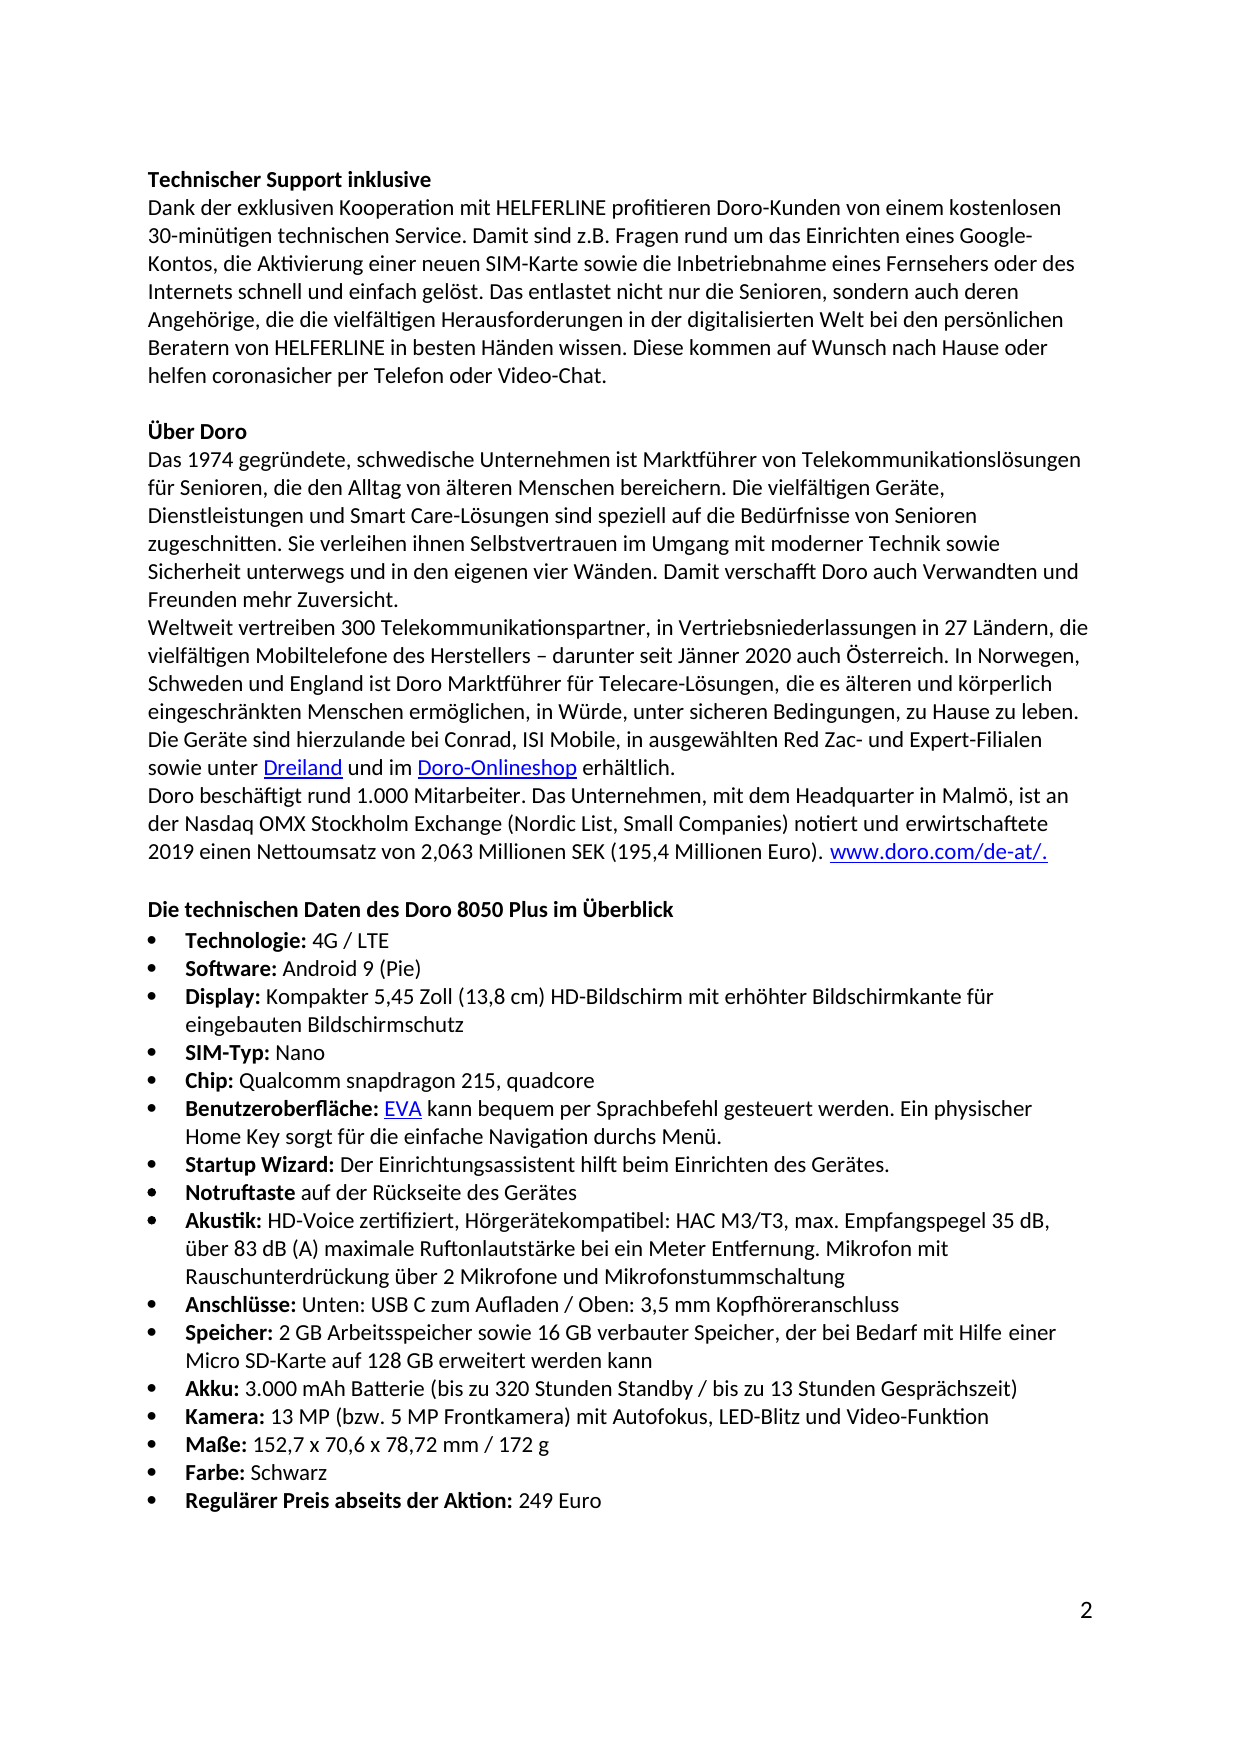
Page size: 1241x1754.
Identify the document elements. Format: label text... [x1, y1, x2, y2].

list Startup Wizard: Der Einrichtungsassistent hilft beim Einrichten des Gerätes. [148, 1150, 1093, 1178]
text Doro beschäftigt rund 1.000 Mitarbeiter. Das Unternehmen, mit dem Headquarter in Malmö, ist an der Nasdaq OMX Stockholm Exchange (Nordic List, Small Companies) notiert und erwirtschaftete 2019 einen Nettoumsatz von 2,063 Millionen SEK (195,4 Millionen Euro). www.doro.com/de-at/. [148, 781, 1093, 865]
text Weltweit vertreiben 300 Telekommunikationspartner, in Vertriebsniederlassungen in 27 Ländern, die vielfältigen Mobiltelefone des Herstellers – darunter seit Jänner 2020 auch Österreich. In Norwegen, Schweden und England ist Doro Marktführer für Telecare-Lösungen, die es älteren und körperlich eingeschränkten Menschen ermöglichen, in Würde, unter sicheren Bedingungen, zu Hause zu leben. Die Geräte sind hierzulande bei Conrad, ISI Mobile, in ausgewählten Red Zac- und Expert-Filialen sowie unter Dreiland und im Doro-Onlineshop erhältlich. [148, 613, 1093, 781]
list Technologie: 4G / LTE [148, 926, 1093, 954]
list Akustik: HD-Voice zertifiziert, Hörgerätekompatibel: HAC M3/T3, max. Empfangspegel 35 dB, über 83 dB (A) maximale Ruftonlautstärke bei ein Meter Entfernung. Mikrofon mit Rauschunterdrückung über 2 Mikrofone und Mikrofonstummschaltung [148, 1206, 1093, 1290]
list Notruftaste auf der Rückseite des Gerätes [148, 1178, 1093, 1206]
list Display: Kompakter 5,45 Zoll (13,8 cm) HD-Bildschirm mit erhöhter Bildschirmkante für eingebauten Bildschirmschutz [148, 982, 1093, 1038]
list Software: Android 9 (Pie) [148, 954, 1093, 982]
list SIM-Typ: Nano [148, 1038, 1093, 1066]
list Anschlüsse: Unten: USB C zum Aufladen / Oben: 3,5 mm Kopfhöreranschluss [148, 1290, 1093, 1318]
text Technischer Support inklusive [148, 165, 1093, 193]
list Benutzeroberfläche: EVA kann bequem per Sprachbefehl gesteuert werden. Ein physischer Home Key sorgt für die einfache Navigation durchs Menü. [148, 1094, 1093, 1150]
text Über Doro [148, 417, 1093, 445]
text Dank der exklusiven Kooperation mit HELFERLINE profitieren Doro-Kunden von einem kostenlosen 30-minütigen technischen Service. Damit sind z.B. Fragen rund um das Einrichten eines Google-Kontos, die Aktivierung einer neuen SIM-Karte sowie die Inbetriebnahme eines Fernsehers oder des Internets schnell und einfach gelöst. Das entlastet nicht nur die Senioren, sondern auch deren Angehörige, die die vielfältigen Herausforderungen in der digitalisierten Welt bei den persönlichen Beratern von HELFERLINE in besten Händen wissen. Diese kommen auf Wunsch nach Hause oder helfen coronasicher per Telefon oder Video-Chat. [148, 193, 1093, 389]
text Die technischen Daten des Doro 8050 Plus im Überblick [148, 896, 1093, 924]
list Farbe: Schwarz [148, 1458, 1093, 1486]
text Das 1974 gegründete, schwedische Unternehmen ist Marktführer von Telekommunikationslösungen für Senioren, die den Alltag von älteren Menschen bereichern. Die vielfältigen Geräte, Dienstleistungen und Smart Care-Lösungen sind speziell auf die Bedürfnisse von Senioren zugeschnitten. Sie verleihen ihnen Selbstvertrauen im Umgang mit moderner Technik sowie Sicherheit unterwegs und in den eigenen vier Wänden. Damit verschafft Doro auch Verwandten und Freunden mehr Zuversicht. [148, 445, 1093, 613]
list Akku: 3.000 mAh Batterie (bis zu 320 Stunden Standby / bis zu 13 Stunden Gesprächszeit) [148, 1374, 1093, 1402]
list Maße: 152,7 x 70,6 x 78,72 mm / 172 g [148, 1430, 1093, 1458]
list Regulärer Preis abseits der Aktion: 249 Euro [148, 1486, 1093, 1514]
list Chip: Qualcomm snapdragon 215, quadcore [148, 1066, 1093, 1094]
list Speicher: 2 GB Arbeitsspeicher sowie 16 GB verbauter Speicher, der bei Bedarf mit Hilfe einer Micro SD-Karte auf 128 GB erweitert werden kann [148, 1318, 1093, 1374]
list Kamera: 13 MP (bzw. 5 MP Frontkamera) mit Autofokus, LED-Blitz und Video-Funktion [148, 1402, 1093, 1430]
